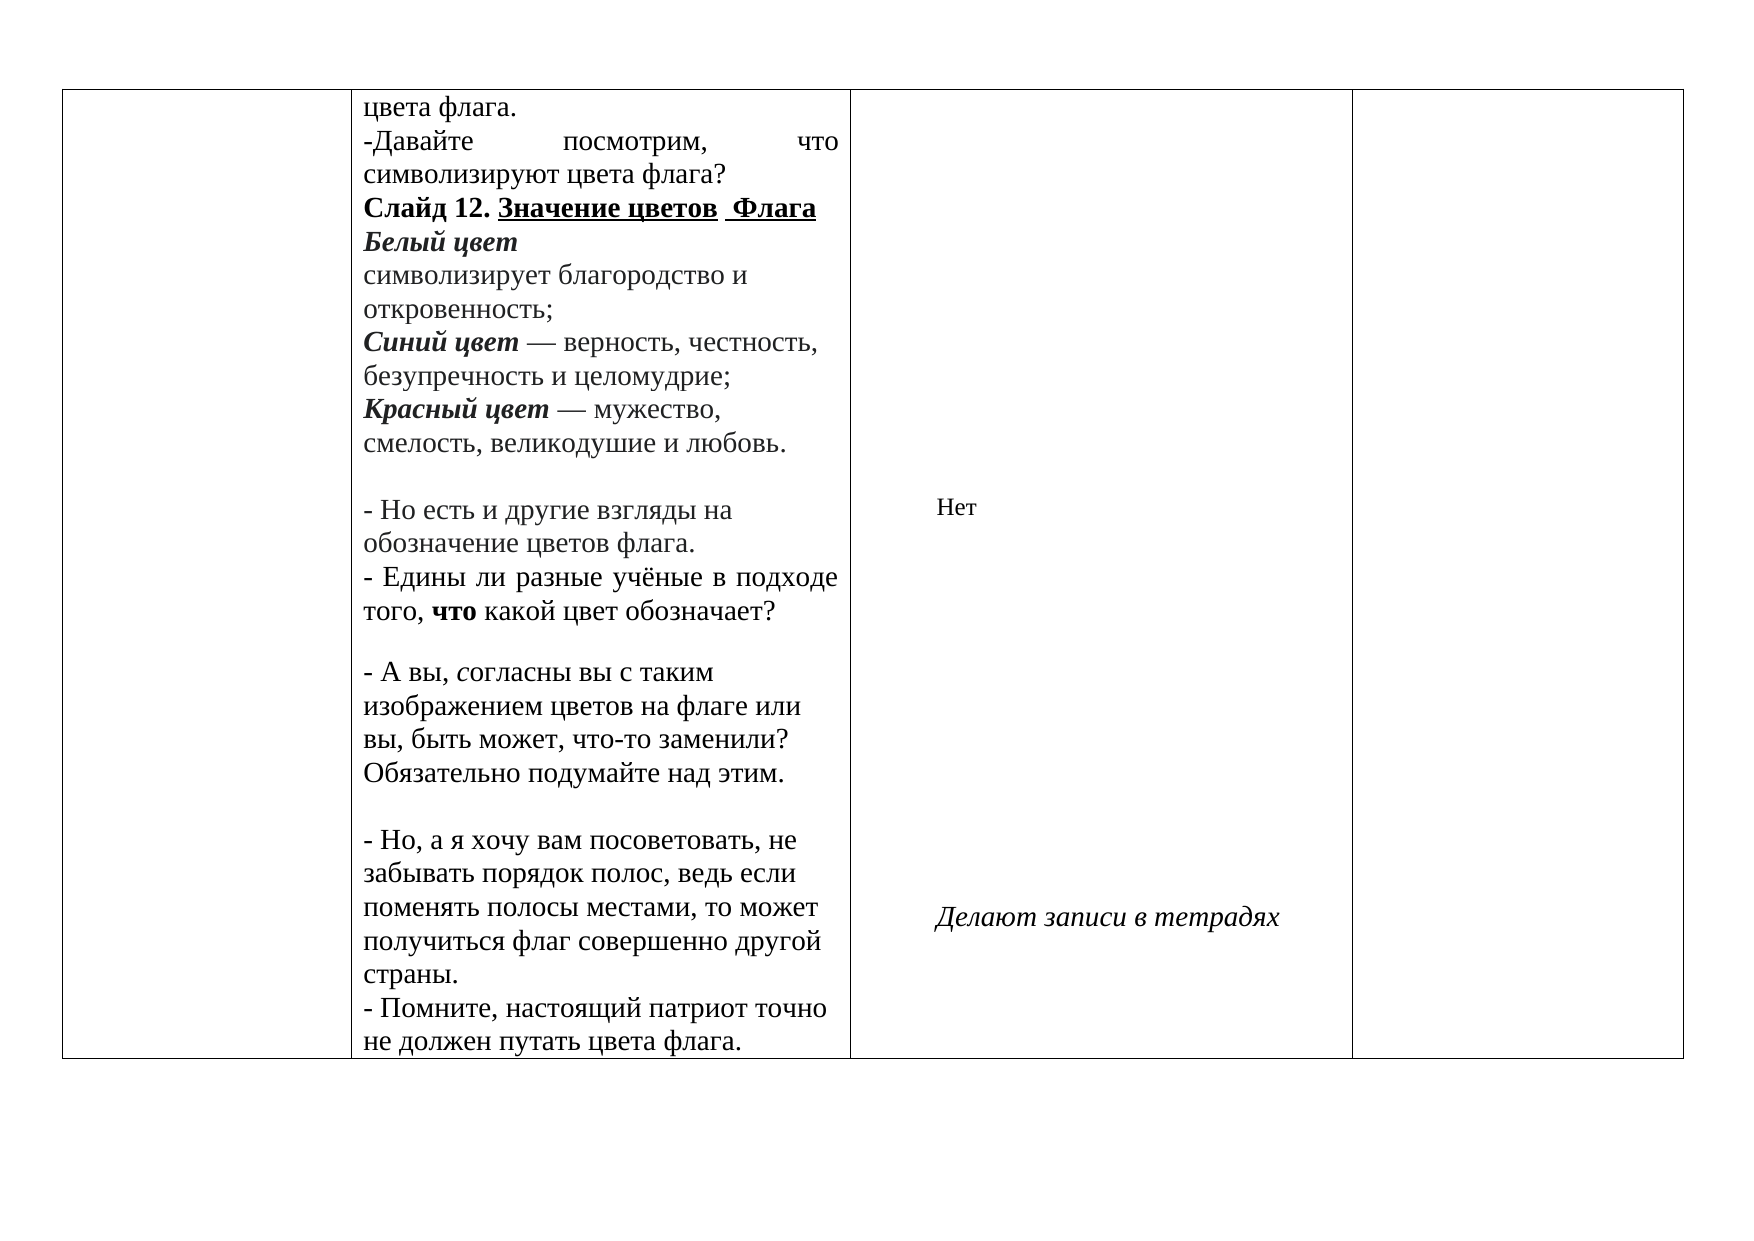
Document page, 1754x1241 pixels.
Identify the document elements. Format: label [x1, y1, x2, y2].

table_cell [352, 90, 850, 1057]
table_cell [63, 90, 351, 1057]
table_cell [1353, 90, 1683, 1057]
table_cell [851, 90, 1352, 1057]
